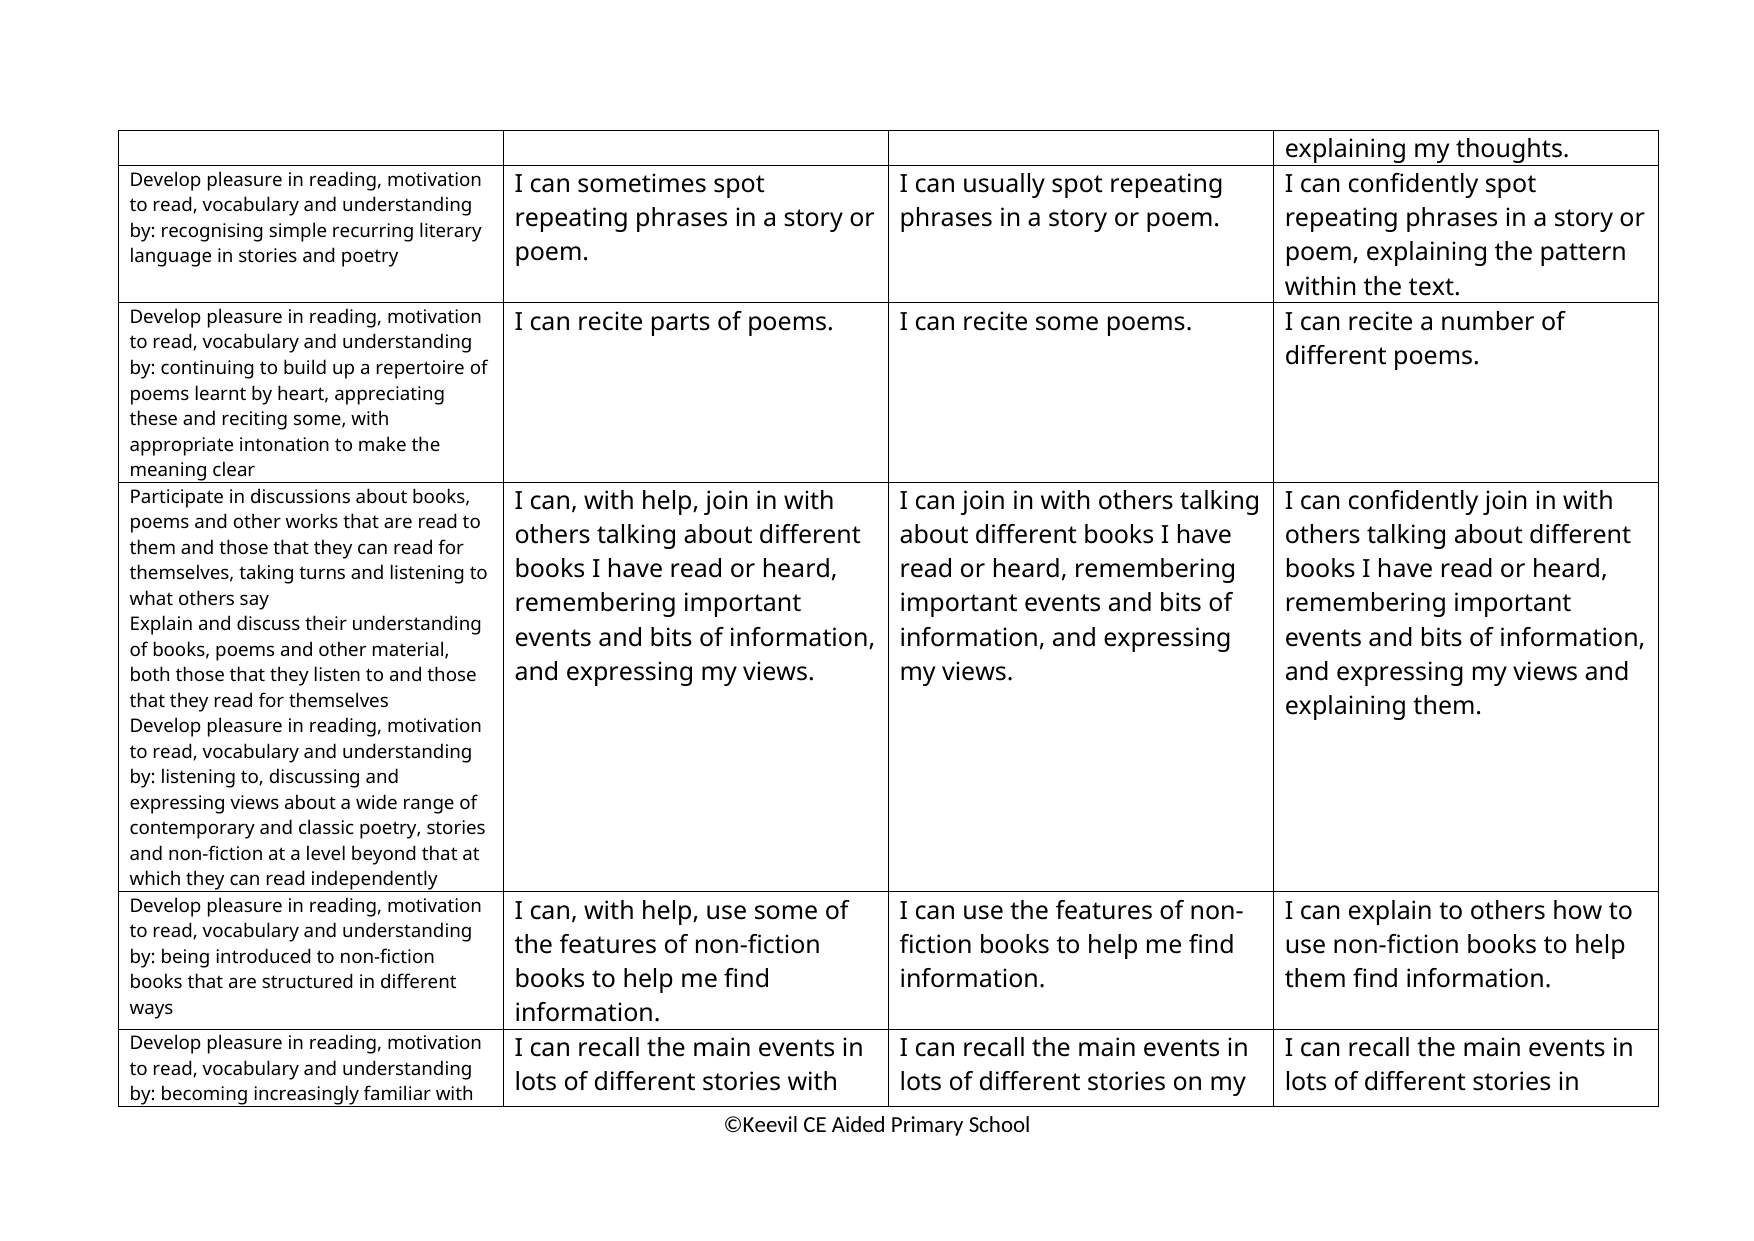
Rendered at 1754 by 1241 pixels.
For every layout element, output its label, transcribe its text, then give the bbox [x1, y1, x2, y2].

table_cell I can join in with others talking about different books I have read or heard, remembering important events and bits of information, and expressing my views. [889, 483, 1273, 891]
table_cell Develop pleasure in reading, motivation to read, vocabulary and understanding by: being introduced to non-fiction books that are structured in different ways [119, 892, 503, 1028]
table_cell I can confidently join in with others talking about different books I have read or heard, remembering important events and bits of information, and expressing my views and explaining them. [1274, 483, 1658, 891]
table_cell Develop pleasure in reading, motivation to read, vocabulary and understanding by: recognising simple recurring literary language in stories and poetry [119, 166, 503, 302]
table_cell I can recite parts of poems. [504, 303, 888, 482]
table_cell Develop pleasure in reading, motivation to read, vocabulary and understanding by: continuing to build up a repertoire of poems learnt by heart, appreciating these and reciting some, with appropriate intonation to make the meaning clear [119, 303, 503, 482]
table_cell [889, 131, 1273, 165]
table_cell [119, 131, 503, 165]
table_cell I can, with help, join in with others talking about different books I have read or heard, remembering important events and bits of information, and expressing my views. [504, 483, 888, 891]
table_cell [889, 1030, 1273, 1106]
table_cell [1274, 131, 1658, 165]
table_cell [504, 131, 888, 165]
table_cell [504, 1030, 888, 1106]
table_cell I can recite a number of different poems. [1274, 303, 1658, 482]
table_cell I can usually spot repeating phrases in a story or poem. [889, 166, 1273, 302]
table_cell I can confidently spot repeating phrases in a story or poem, explaining the pattern within the text. [1274, 166, 1658, 302]
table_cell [1274, 1030, 1658, 1106]
table_cell Participate in discussions about books, poems and other works that are read to them and those that they can read for themselves, taking turns and listening to what others say Explain and discuss their understanding of books, poems and other material, both those that they listen to and those that they read for themselves Develop pleasure in reading, motivation to read, vocabulary and understanding by: listening to, discussing and expressing views about a wide range of contemporary and classic poetry, stories and non-fiction at a level beyond that at which they can read independently [119, 483, 503, 891]
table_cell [119, 1030, 503, 1106]
table_cell I can explain to others how to use non-fiction books to help them find information. [1274, 892, 1658, 1028]
table_cell I can, with help, use some of the features of non-fiction books to help me find information. [504, 892, 888, 1028]
table_cell I can recite some poems. [889, 303, 1273, 482]
table_cell I can sometimes spot repeating phrases in a story or poem. [504, 166, 888, 302]
table_cell I can use the features of non-fiction books to help me find information. [889, 892, 1273, 1028]
